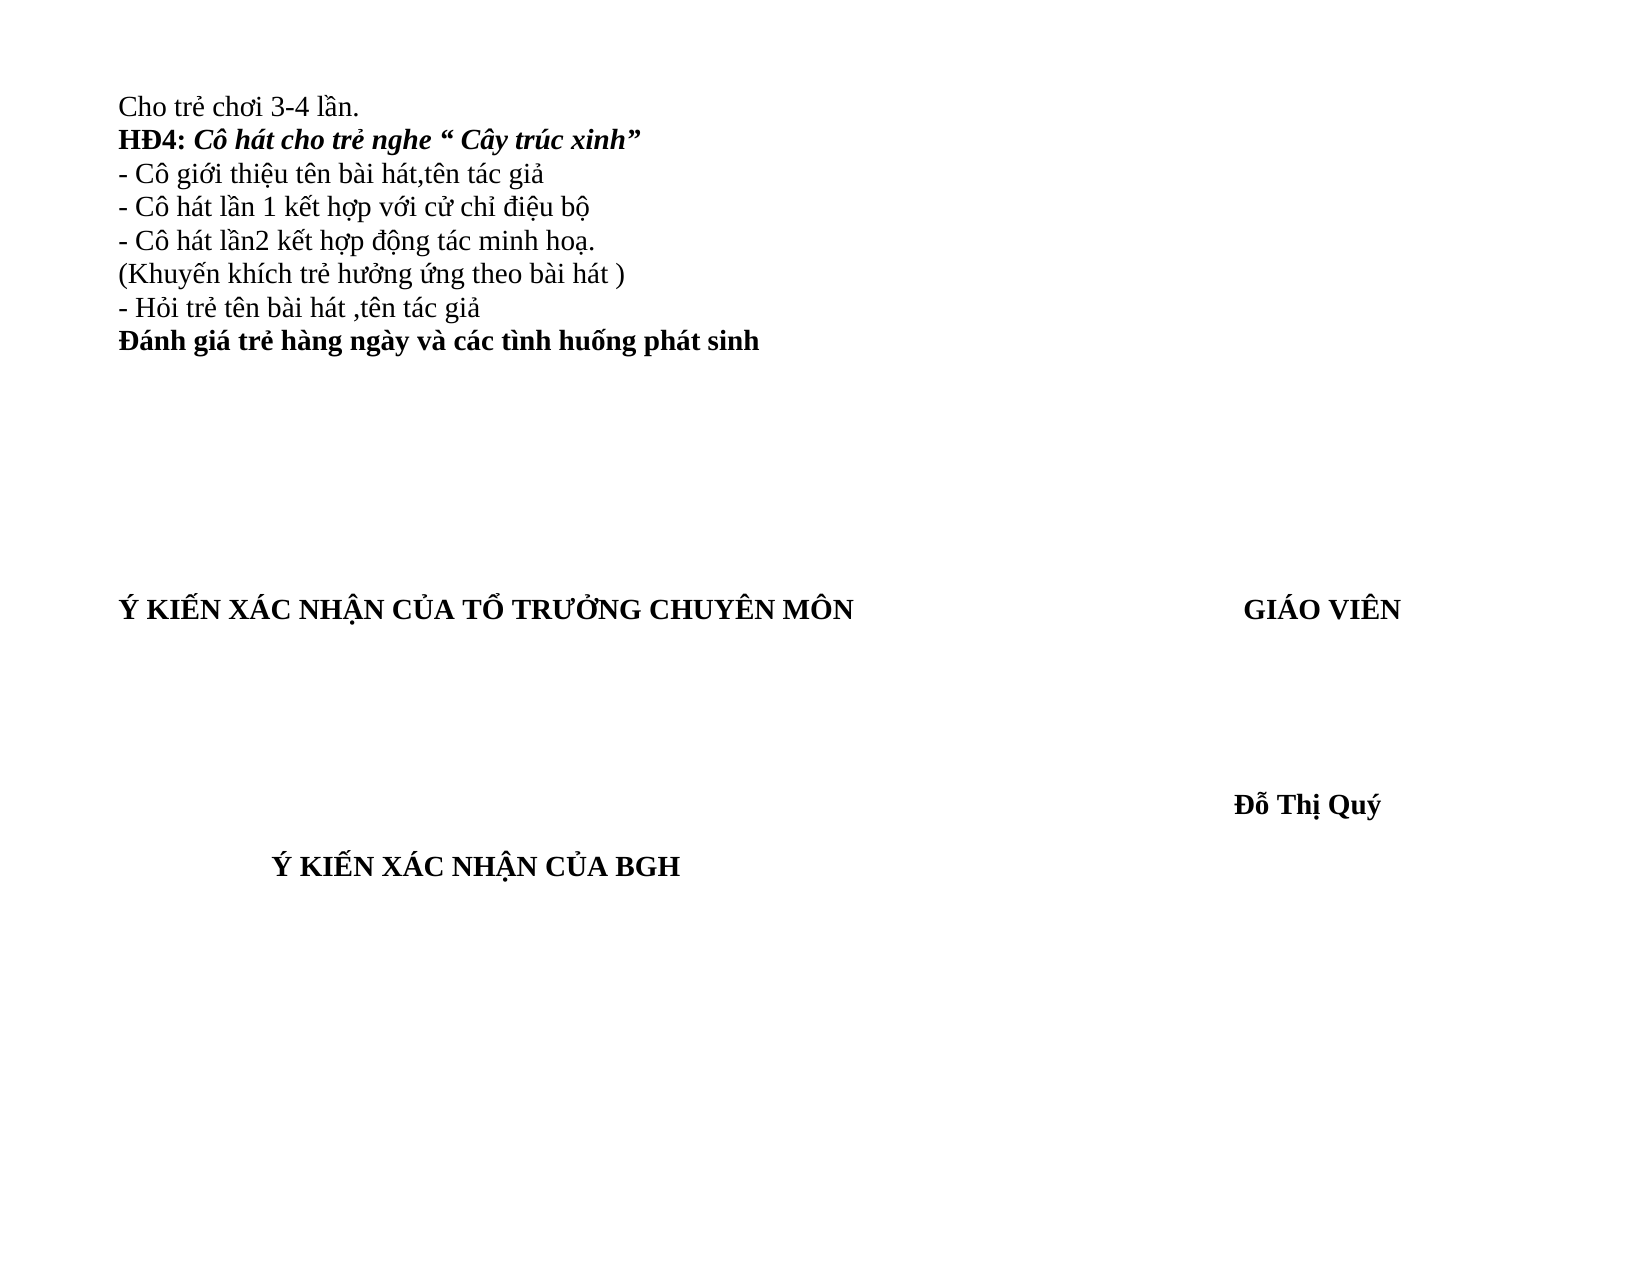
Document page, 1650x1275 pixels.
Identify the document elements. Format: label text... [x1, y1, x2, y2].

text HĐ4: Cô hát cho trẻ nghe “ Cây trúc xinh” [118, 122, 1532, 156]
text - Cô hát lần2 kết hợp động tác minh hoạ. [118, 223, 1532, 256]
text - Hỏi trẻ tên bài hát ,tên tác giả [118, 290, 1532, 323]
text - Cô giới thiệu tên bài hát,tên tác giả [118, 156, 1532, 189]
text - Cô hát lần 1 kết hợp với cử chỉ điệu bộ [118, 189, 1532, 223]
text Ý KIẾN XÁC NHẬN CỦA TỔ TRƯỞNG CHUYÊN MÔN GIÁO VIÊN [118, 592, 1532, 625]
text Ý KIẾN XÁC NHẬN CỦA BGH [118, 849, 1532, 883]
text Đánh giá trẻ hàng ngày và các tình huống phát sinh [118, 323, 1491, 357]
text Cho trẻ chơi 3-4 lần. [118, 89, 1532, 122]
text (Khuyến khích trẻ hưởng ứng theo bài hát ) [118, 256, 1532, 290]
text Đỗ Thị Quý [118, 787, 1532, 821]
